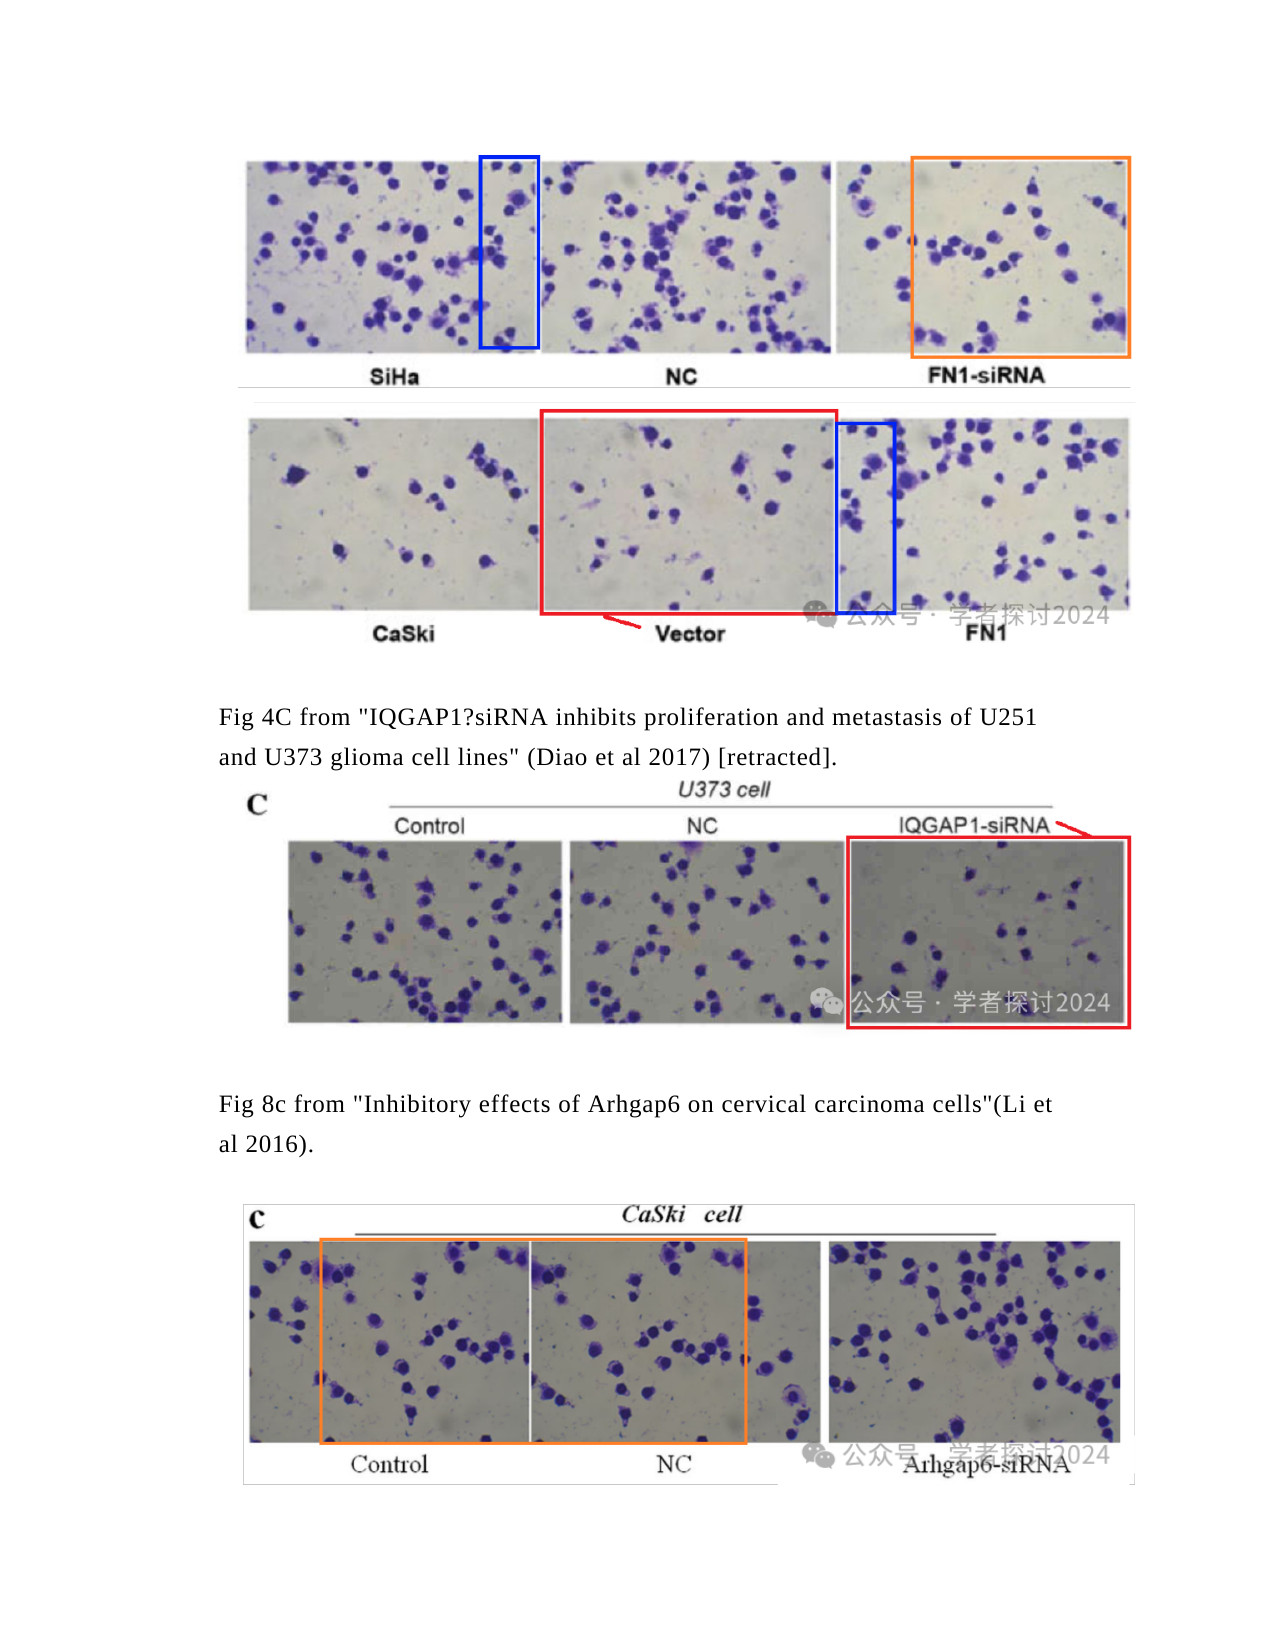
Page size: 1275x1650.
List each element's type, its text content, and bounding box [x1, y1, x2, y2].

picture [237, 1197, 1138, 1491]
text Fig 8c from "Inhibitory effects of Arhgap6 on cervical carcinoma cells"(Li et al 2016). [219, 1077, 1056, 1157]
picture [237, 150, 1138, 651]
text Fig 4C from "IQGAP1?siRNA inhibits proliferation and metastasis of U251 and U373 glioma cell lines" (Diao et al 2017) [retracted]. [219, 691, 1056, 771]
picture [237, 770, 1138, 1038]
